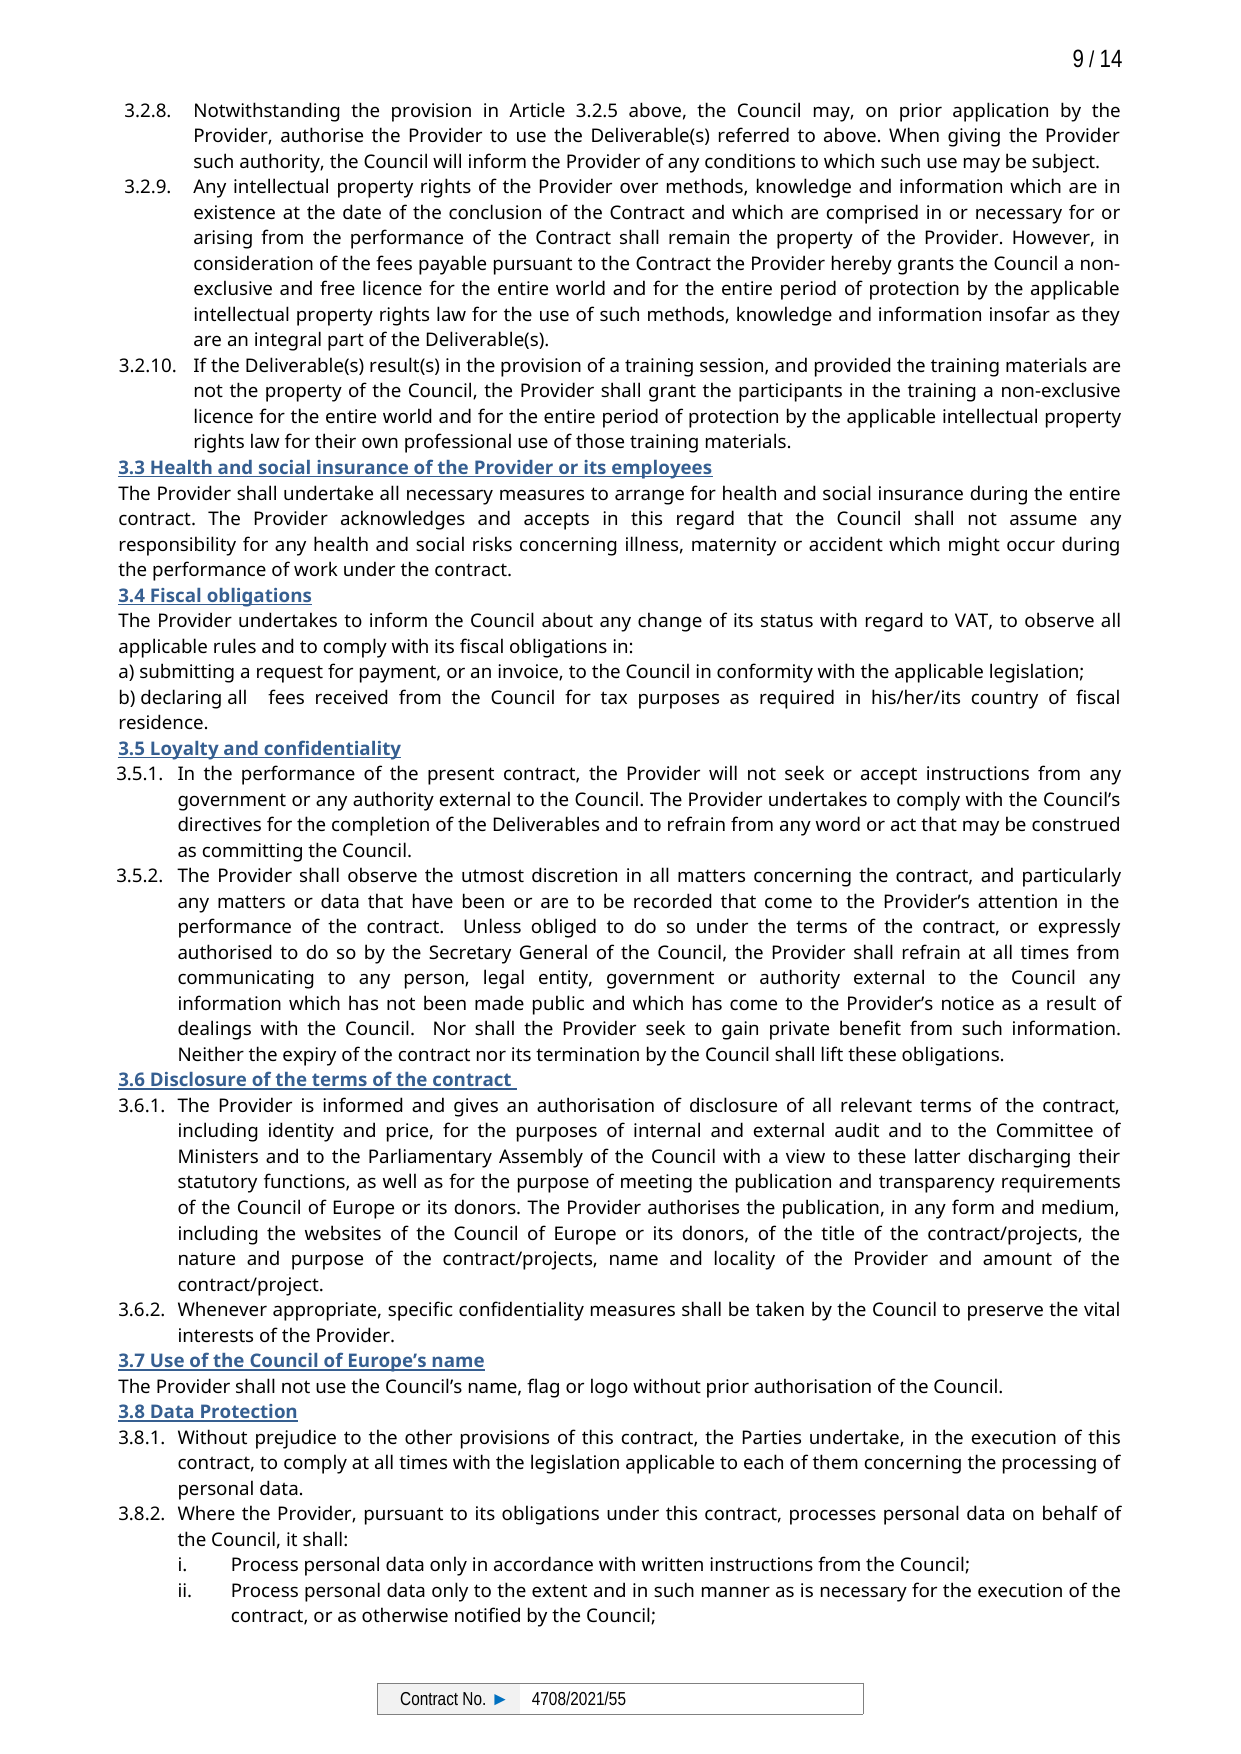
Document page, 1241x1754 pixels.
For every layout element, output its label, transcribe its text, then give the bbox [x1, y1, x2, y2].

list In the performance of the present contract, the Provider will not seek or accept instructions from any government or any authority external to the Council. The Provider undertakes to comply with the Council’s directives for the completion of the Deliverables and to refrain from any word or act that may be construed as committing the Council. [140, 761, 1122, 863]
text The Provider undertakes to inform the Council about any change of its status with regard to VAT, to observe all applicable rules and to comply with its fiscal obligations in: [118, 607, 1122, 658]
text 3.4 Fiscal obligations [118, 582, 1122, 607]
list Process personal data only to the extent and in such manner as is necessary for the execution of the contract, or as otherwise notified by the Council; [177, 1577, 1122, 1628]
list Where the Provider, pursuant to its obligations under this contract, processes personal data on behalf of the Council, it shall: [118, 1501, 1122, 1552]
text 3.3 Health and social insurance of the Provider or its employees [118, 454, 1122, 480]
text The Provider shall not use the Council’s name, flag or logo without prior authorisation of the Council. [118, 1373, 1122, 1398]
list Whenever appropriate, specific confidentiality measures shall be taken by the Council to preserve the vital interests of the Provider. [118, 1296, 1122, 1347]
list If the Deliverable(s) result(s) in the provision of a training session, and provided the training materials are not the property of the Council, the Provider shall grant the participants in the training a non-exclusive licence for the entire world and for the entire period of protection by the applicable intellectual property rights law for their own professional use of those training materials. [148, 352, 1122, 454]
text 3.7 Use of the Council of Europe’s name [118, 1347, 1122, 1373]
list Process personal data only in accordance with written instructions from the Council; [177, 1552, 1122, 1577]
list Notwithstanding the provision in Article 3.2.5 above, the Council may, on prior application by the Provider, authorise the Provider to use the Deliverable(s) referred to above. When giving the Provider such authority, the Council will inform the Provider of any conditions to which such use may be subject. [148, 97, 1122, 173]
text 3.6 Disclosure of the terms of the contract [118, 1067, 1122, 1092]
list Any intellectual property rights of the Provider over methods, knowledge and information which are in existence at the date of the conclusion of the Contract and which are comprised in or necessary for or arising from the performance of the Contract shall remain the property of the Provider. However, in consideration of the fees payable pursuant to the Contract the Provider hereby grants the Council a non-exclusive and free licence for the entire world and for the entire period of protection by the applicable intellectual property rights law for the use of such methods, knowledge and information insofar as they are an integral part of the Deliverable(s). [148, 173, 1122, 352]
text 3.5 Loyalty and confidentiality [118, 735, 1122, 761]
text a) submitting a request for payment, or an invoice, to the Council in conformity with the applicable legislation; [118, 658, 1122, 684]
list The Provider is informed and gives an authorisation of disclosure of all relevant terms of the contract, including identity and price, for the purposes of internal and external audit and to the Committee of Ministers and to the Parliamentary Assembly of the Council with a view to these latter discharging their statutory functions, as well as for the purpose of meeting the publication and transparency requirements of the Council of Europe or its donors. The Provider authorises the publication, in any form and medium, including the websites of the Council of Europe or its donors, of the title of the contract/projects, the nature and purpose of the contract/projects, name and locality of the Provider and amount of the contract/project. [118, 1092, 1122, 1296]
list Without prejudice to the other provisions of this contract, the Parties undertake, in the execution of this contract, to comply at all times with the legislation applicable to each of them concerning the processing of personal data. [118, 1424, 1122, 1501]
text 3.8 Data Protection [118, 1398, 1122, 1424]
text b) declaring all fees received from the Council for tax purposes as required in his/her/its country of fiscal residence. [118, 684, 1122, 735]
text The Provider shall undertake all necessary measures to arrange for health and social insurance during the entire contract. The Provider acknowledges and accepts in this regard that the Council shall not assume any responsibility for any health and social risks concerning illness, maternity or accident which might occur during the performance of work under the contract. [118, 480, 1122, 582]
list The Provider shall observe the utmost discretion in all matters concerning the contract, and particularly any matters or data that have been or are to be recorded that come to the Provider’s attention in the performance of the contract. Unless obliged to do so under the terms of the contract, or expressly authorised to do so by the Secretary General of the Council, the Provider shall refrain at all times from communicating to any person, legal entity, government or authority external to the Council any information which has not been made public and which has come to the Provider’s notice as a result of dealings with the Council. Nor shall the Provider seek to gain private benefit from such information. Neither the expiry of the contract nor its termination by the Council shall lift these obligations. [140, 863, 1122, 1067]
